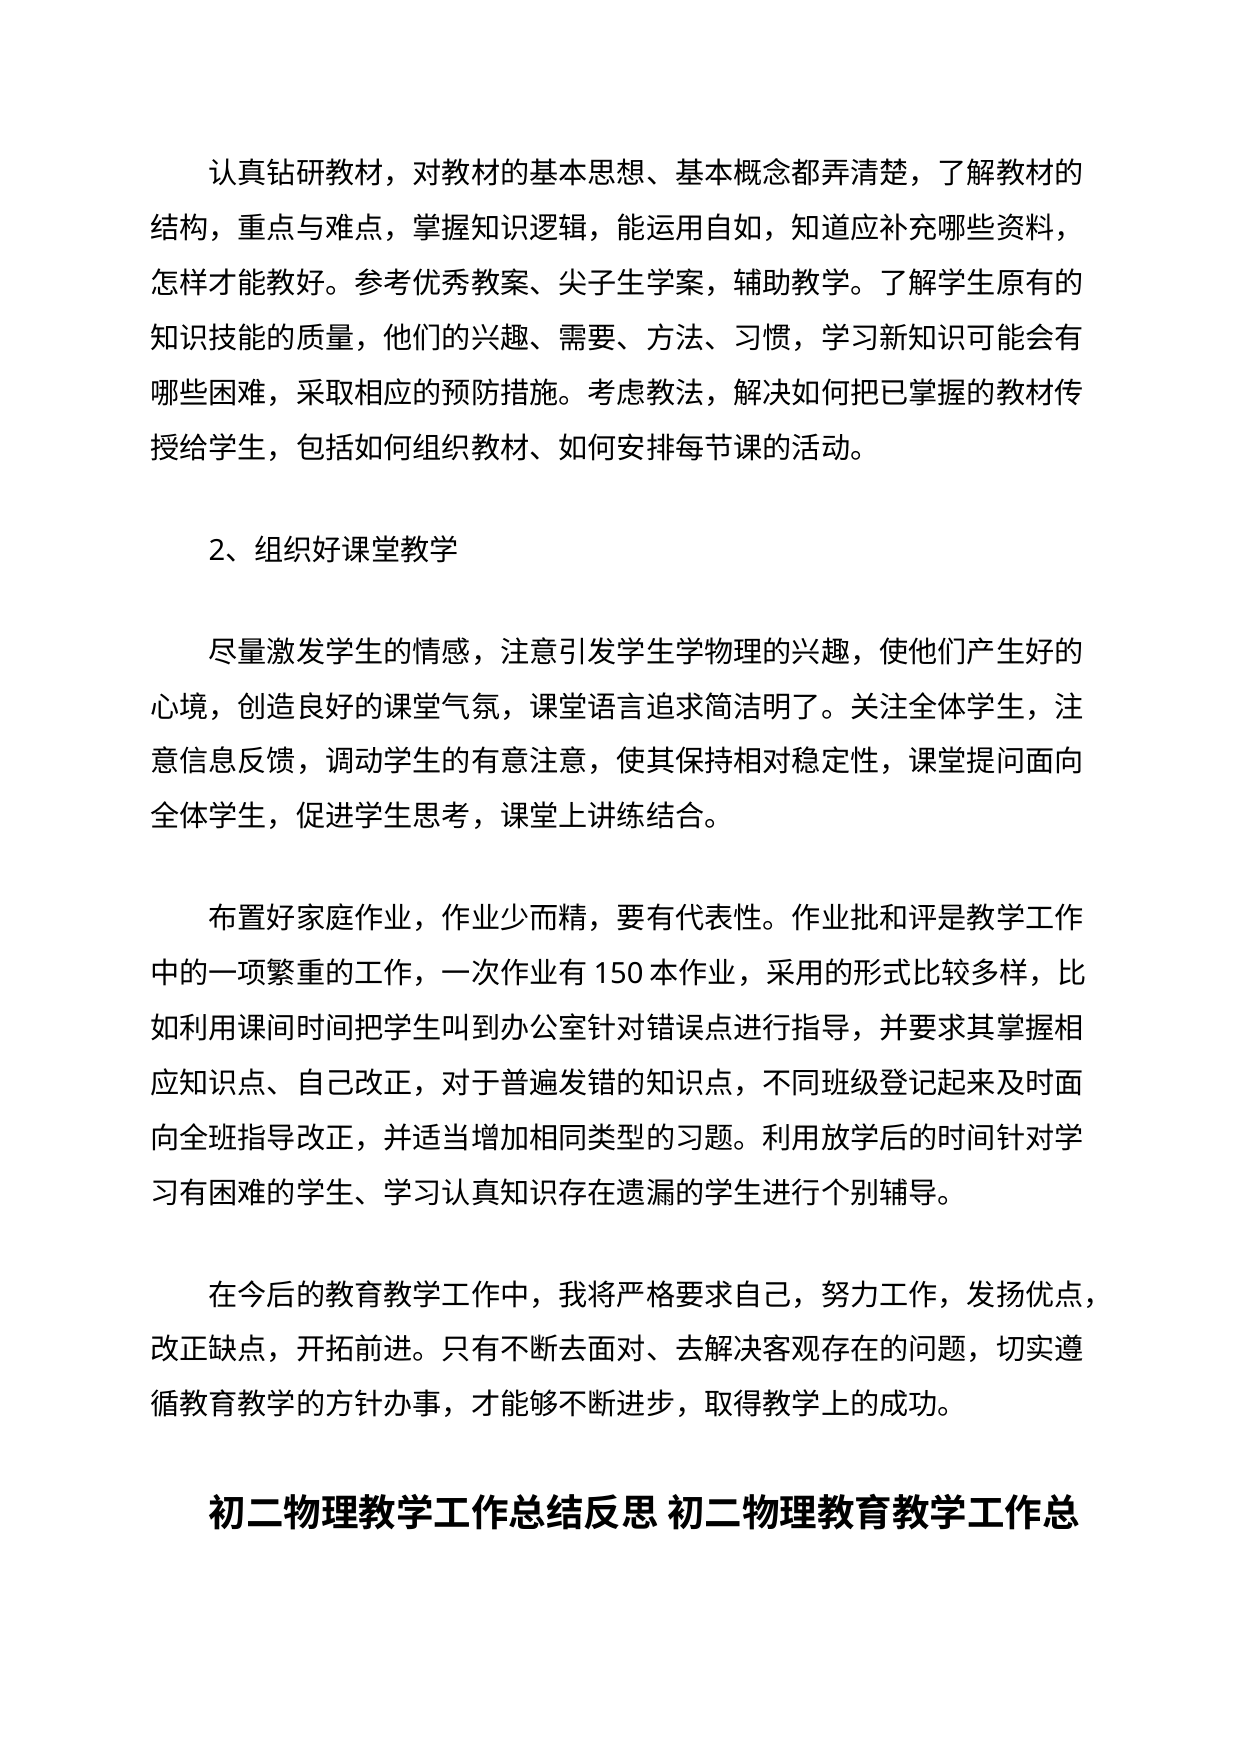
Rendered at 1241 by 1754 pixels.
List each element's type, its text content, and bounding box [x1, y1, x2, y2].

text 认真钻研教材，对教材的基本思想、基本概念都弄清楚，了解教材的结构，重点与难点，掌握知识逻辑，能运用自如，知道应补充哪些资料，怎样才能教好。参考优秀教案、尖子生学案，辅助教学。了解学生原有的知识技能的质量，他们的兴趣、需要、方法、习惯，学习新知识可能会有哪些困难，采取相应的预防措施。考虑教法，解决如何把已掌握的教材传授给学生，包括如何组织教材、如何安排每节课的活动。 [150, 150, 1090, 467]
text 2、组织好课堂教学 [150, 526, 1090, 569]
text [150, 1483, 1090, 1537]
text 布置好家庭作业，作业少而精，要有代表性。作业批和评是教学工作中的一项繁重的工作，一次作业有150本作业，采用的形式比较多样，比如利用课间时间把学生叫到办公室针对错误点进行指导，并要求其掌握相应知识点、自己改正，对于普遍发错的知识点，不同班级登记起来及时面向全班指导改正，并适当增加相同类型的习题。利用放学后的时间针对学习有困难的学生、学习认真知识存在遗漏的学生进行个别辅导。 [150, 895, 1090, 1212]
text 在今后的教育教学工作中，我将严格要求自己，努力工作，发扬优点，改正缺点，开拓前进。只有不断去面对、去解决客观存在的问题，切实遵循教育教学的方针办事，才能够不断进步，取得教学上的成功。 [150, 1271, 1090, 1423]
text 尽量激发学生的情感，注意引发学生学物理的兴趣，使他们产生好的心境，创造良好的课堂气氛，课堂语言追求简洁明了。关注全体学生，注意信息反馈，调动学生的有意注意，使其保持相对稳定性，课堂提问面向全体学生，促进学生思考，课堂上讲练结合。 [150, 628, 1090, 835]
